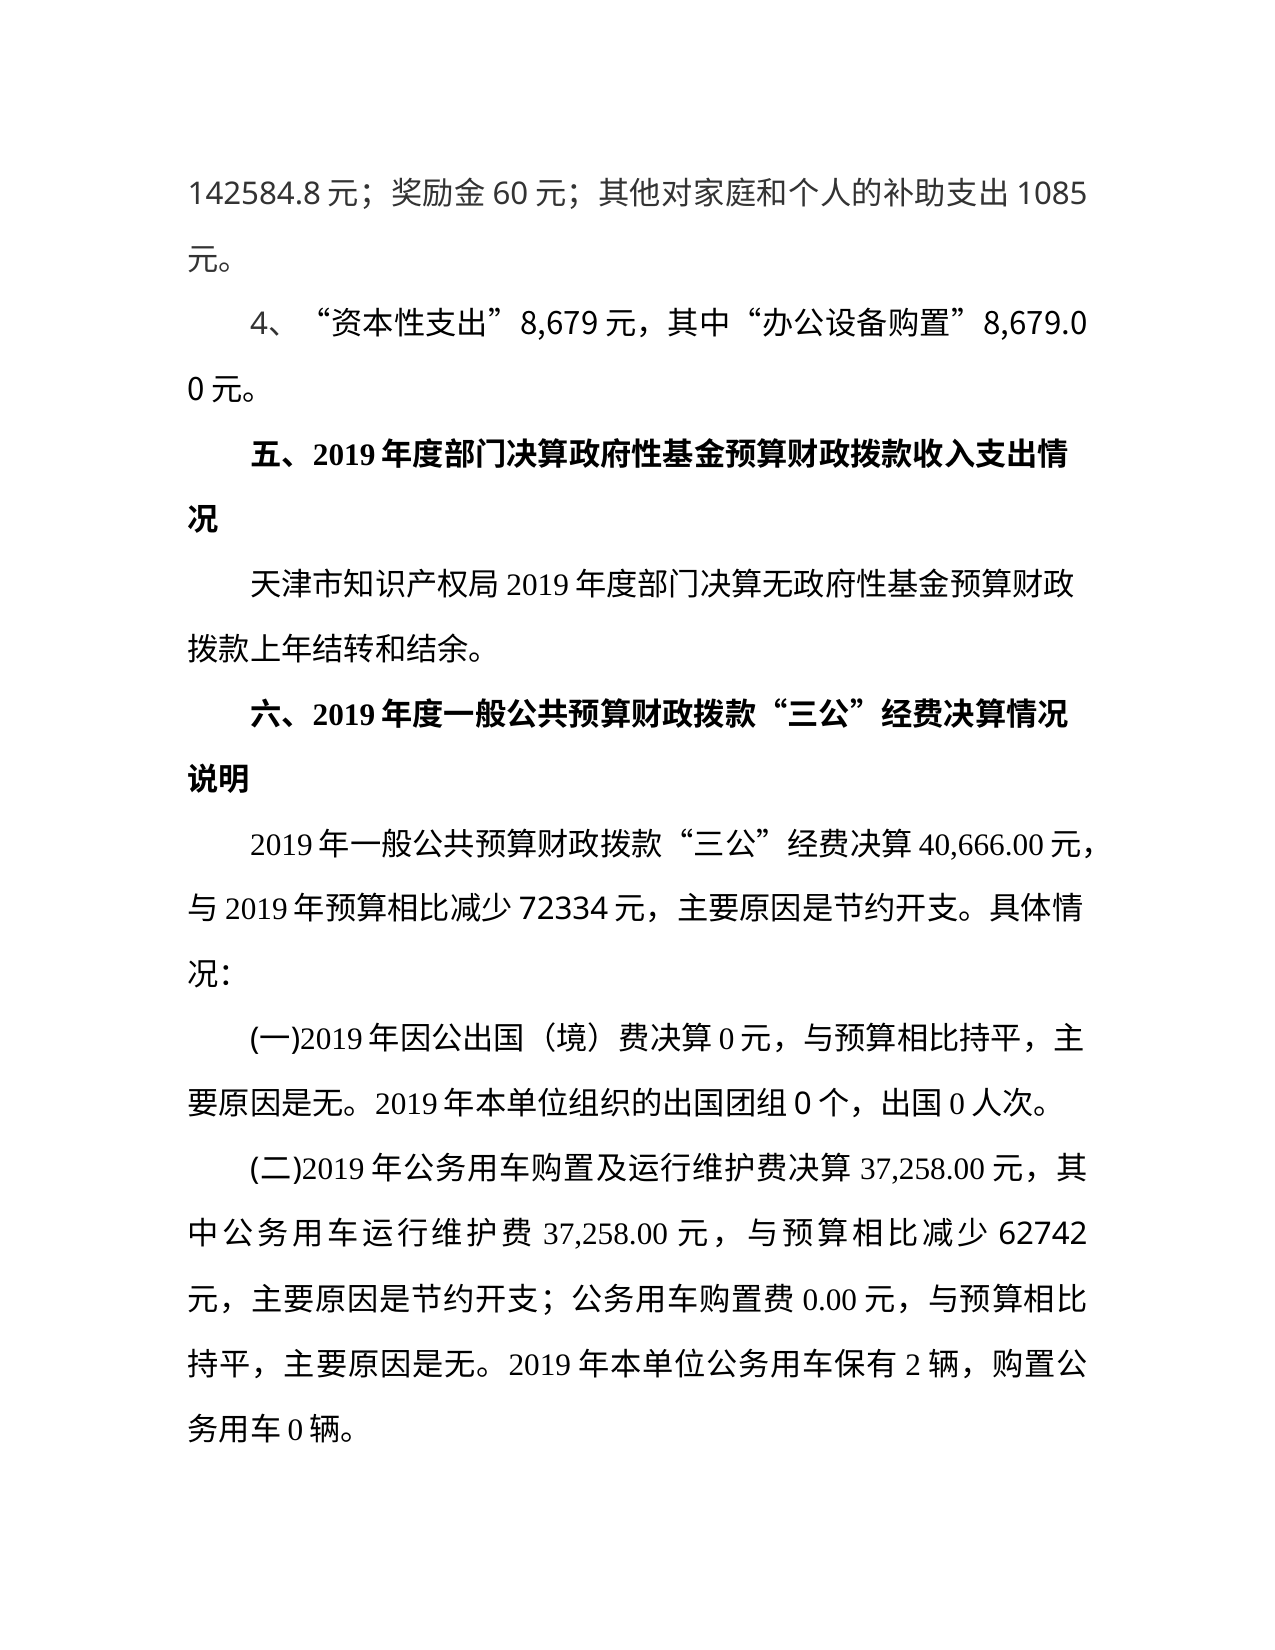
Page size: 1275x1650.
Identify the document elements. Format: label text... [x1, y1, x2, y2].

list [187, 159, 1087, 289]
text 五、2019年度部门决算政府性基金预算财政拨款收入支出情况 [187, 419, 1087, 549]
text (二)2019年公务用车购置及运行维护费决算37,258.00元，其中公务用车运行维护费37,258.00元，与预算相比减少62742 元，主要原因是节约开支；公务用车购置费0.00元，与预算相比持平，主要原因是无。2019年本单位公务用车保有2辆，购置公务用车0辆。 [187, 1134, 1087, 1459]
text 2019年一般公共预算财政拨款“三公”经费决算40,666.00元，与2019年预算相比减少72334元，主要原因是节约开支。具体情况： [187, 809, 1087, 1004]
text 天津市知识产权局2019年度部门决算无政府性基金预算财政拨款上年结转和结余。 [187, 549, 1087, 679]
text 六、2019年度一般公共预算财政拨款“三公”经费决算情况说明 [187, 679, 1087, 809]
list 4、“资本性支出”8,679元，其中“办公设备购置”8,679.00元。 [187, 289, 1087, 419]
text (一)2019年因公出国（境）费决算0元，与预算相比持平，主要原因是无。2019年本单位组织的出国团组0个，出国0人次。 [187, 1004, 1087, 1134]
